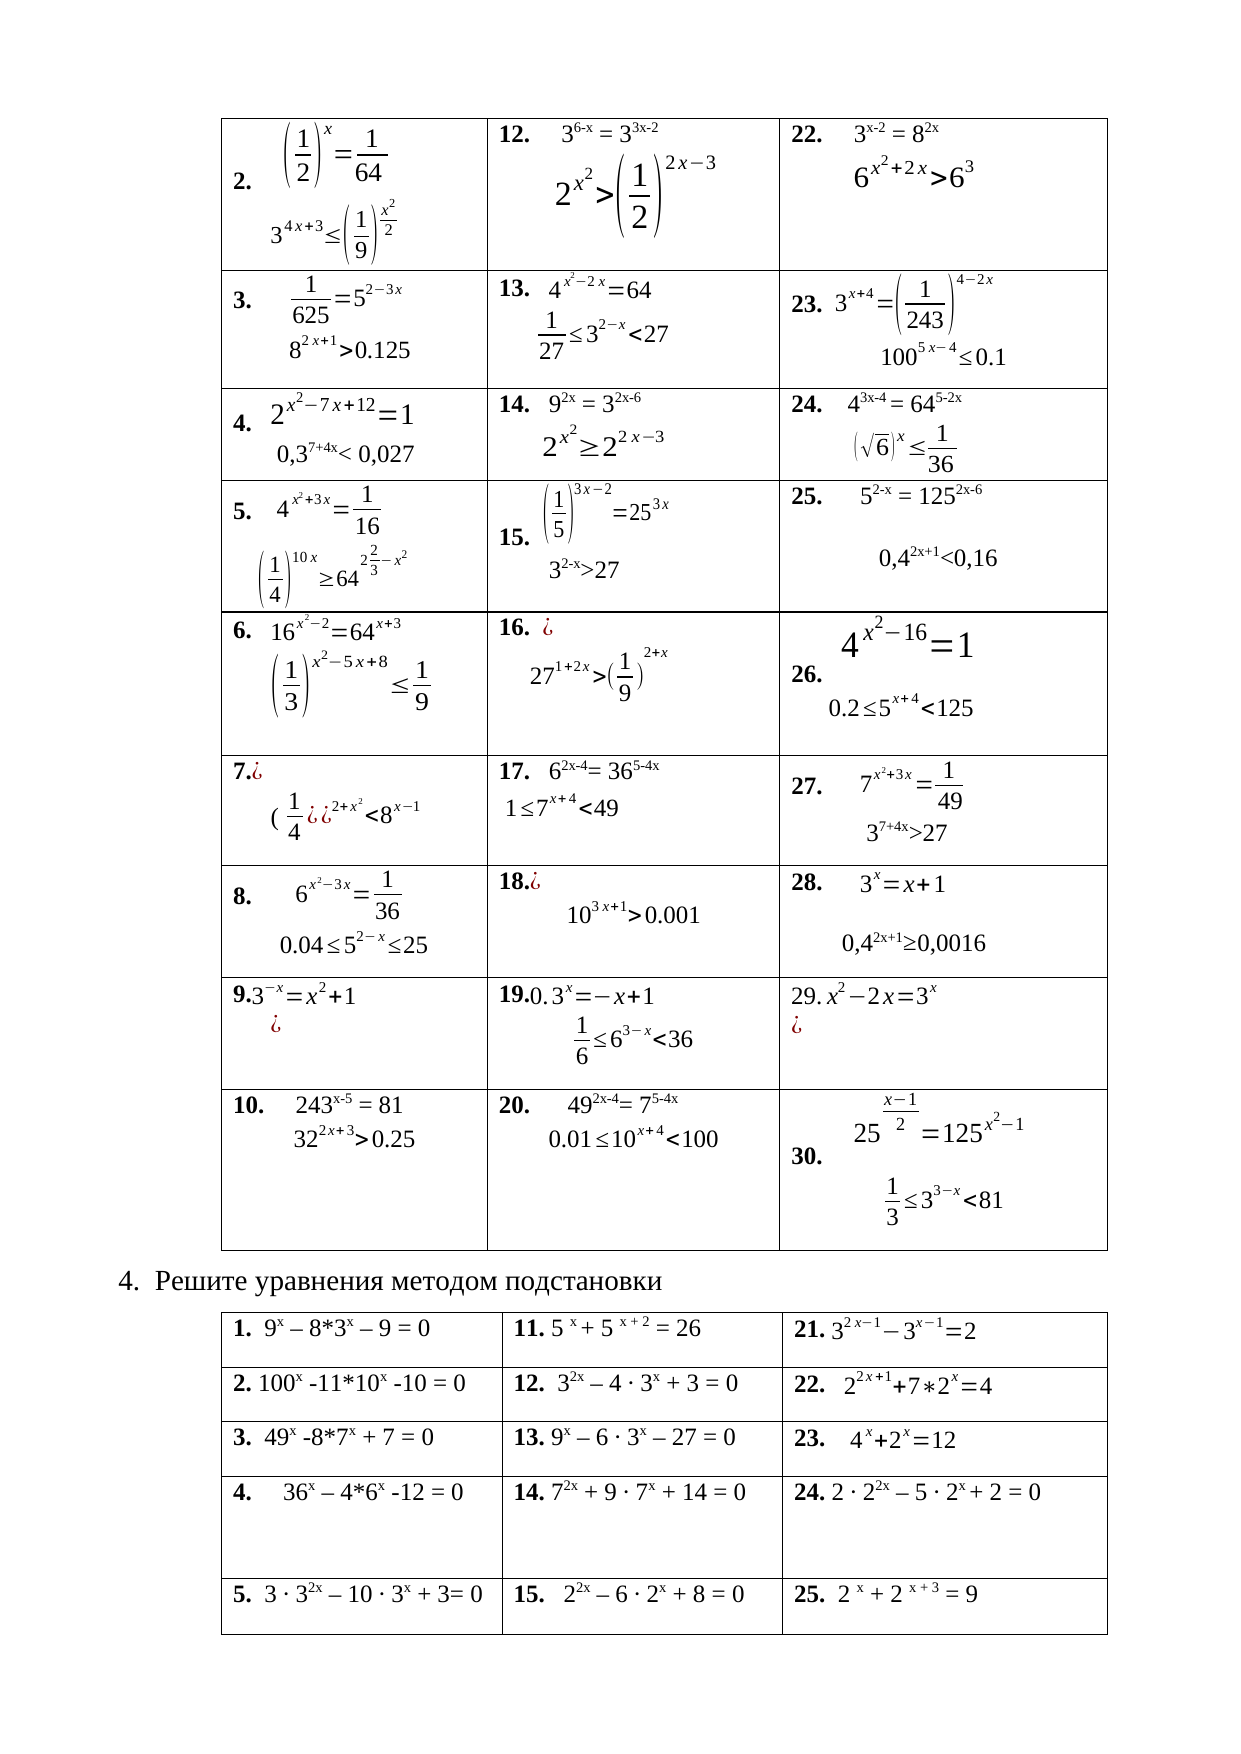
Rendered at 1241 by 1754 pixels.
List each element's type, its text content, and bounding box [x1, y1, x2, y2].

table_cell 27. 37+4х>27 [780, 756, 1107, 865]
table_cell 18. [488, 866, 779, 977]
table_cell 19. [488, 978, 779, 1089]
table_cell 3. [222, 271, 487, 388]
table_cell 12. 32x – 4 ∙ 3x + 3 = 0 [503, 1368, 782, 1421]
table_cell 15. 32-х>27 [488, 481, 779, 611]
table_cell 23. [780, 271, 1107, 388]
table_cell 5. [222, 481, 487, 611]
table_cell 14. 72x + 9 ∙ 7x + 14 = 0 [503, 1477, 782, 1578]
table_cell 13. 9x – 6 ∙ 3x – 27 = 0 [503, 1422, 782, 1476]
table_cell 8. [222, 866, 487, 977]
table_cell 20. 492х-4= 75-4х [488, 1090, 779, 1250]
table_cell 25. 52-х = 1252х-6 0,42х+1<0,16 [780, 481, 1107, 611]
table_cell 9. [222, 978, 487, 1089]
table_cell 22. [783, 1368, 1107, 1421]
table_cell 16. [488, 613, 779, 755]
table_cell 2. [222, 119, 487, 269]
table_header 21. [783, 1313, 1107, 1367]
table_cell 24. 43х-4 = 645-2х [780, 389, 1107, 480]
table_cell 4. 0,37+4х< 0,027 [222, 389, 487, 480]
table_cell 17. 62х-4= 365-4х [488, 756, 779, 865]
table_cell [222, 1579, 502, 1634]
table_cell 4. 36х – 4*6х -12 = 0 [222, 1477, 502, 1578]
table_cell 26. [780, 613, 1107, 755]
table_cell 14. 92х = 32х-6 [488, 389, 779, 480]
table_header 1. 9х – 8*3х – 9 = 0 [222, 1313, 502, 1367]
table_cell 3. 49х -8*7х + 7 = 0 [222, 1422, 502, 1476]
table_cell 10. 243х-5 = 81 [222, 1090, 487, 1250]
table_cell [503, 1579, 782, 1634]
list 4. Решите уравнения методом подстановки [118, 1263, 1152, 1297]
table_cell 7. ( [222, 756, 487, 865]
table_cell 28. 0,42х+10,0016 [780, 866, 1107, 977]
table_cell 2. 100х -11*10х -10 = 0 [222, 1368, 502, 1421]
table_cell 13. [488, 271, 779, 388]
table_header 11. 5 х + 5 х + 2 = 26 [503, 1313, 782, 1367]
table_cell 24. 2 ∙ 22x – 5 ∙ 2x + 2 = 0 [783, 1477, 1107, 1578]
table_cell 30. [780, 1090, 1107, 1250]
table_cell 12. 36-х = 33х-2 [488, 119, 779, 269]
table_cell 6. [222, 613, 487, 755]
table_cell 23. [783, 1422, 1107, 1476]
table_cell 22. 3х-2 = 82х [780, 119, 1107, 269]
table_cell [783, 1579, 1107, 1634]
table_cell [780, 978, 1107, 1089]
